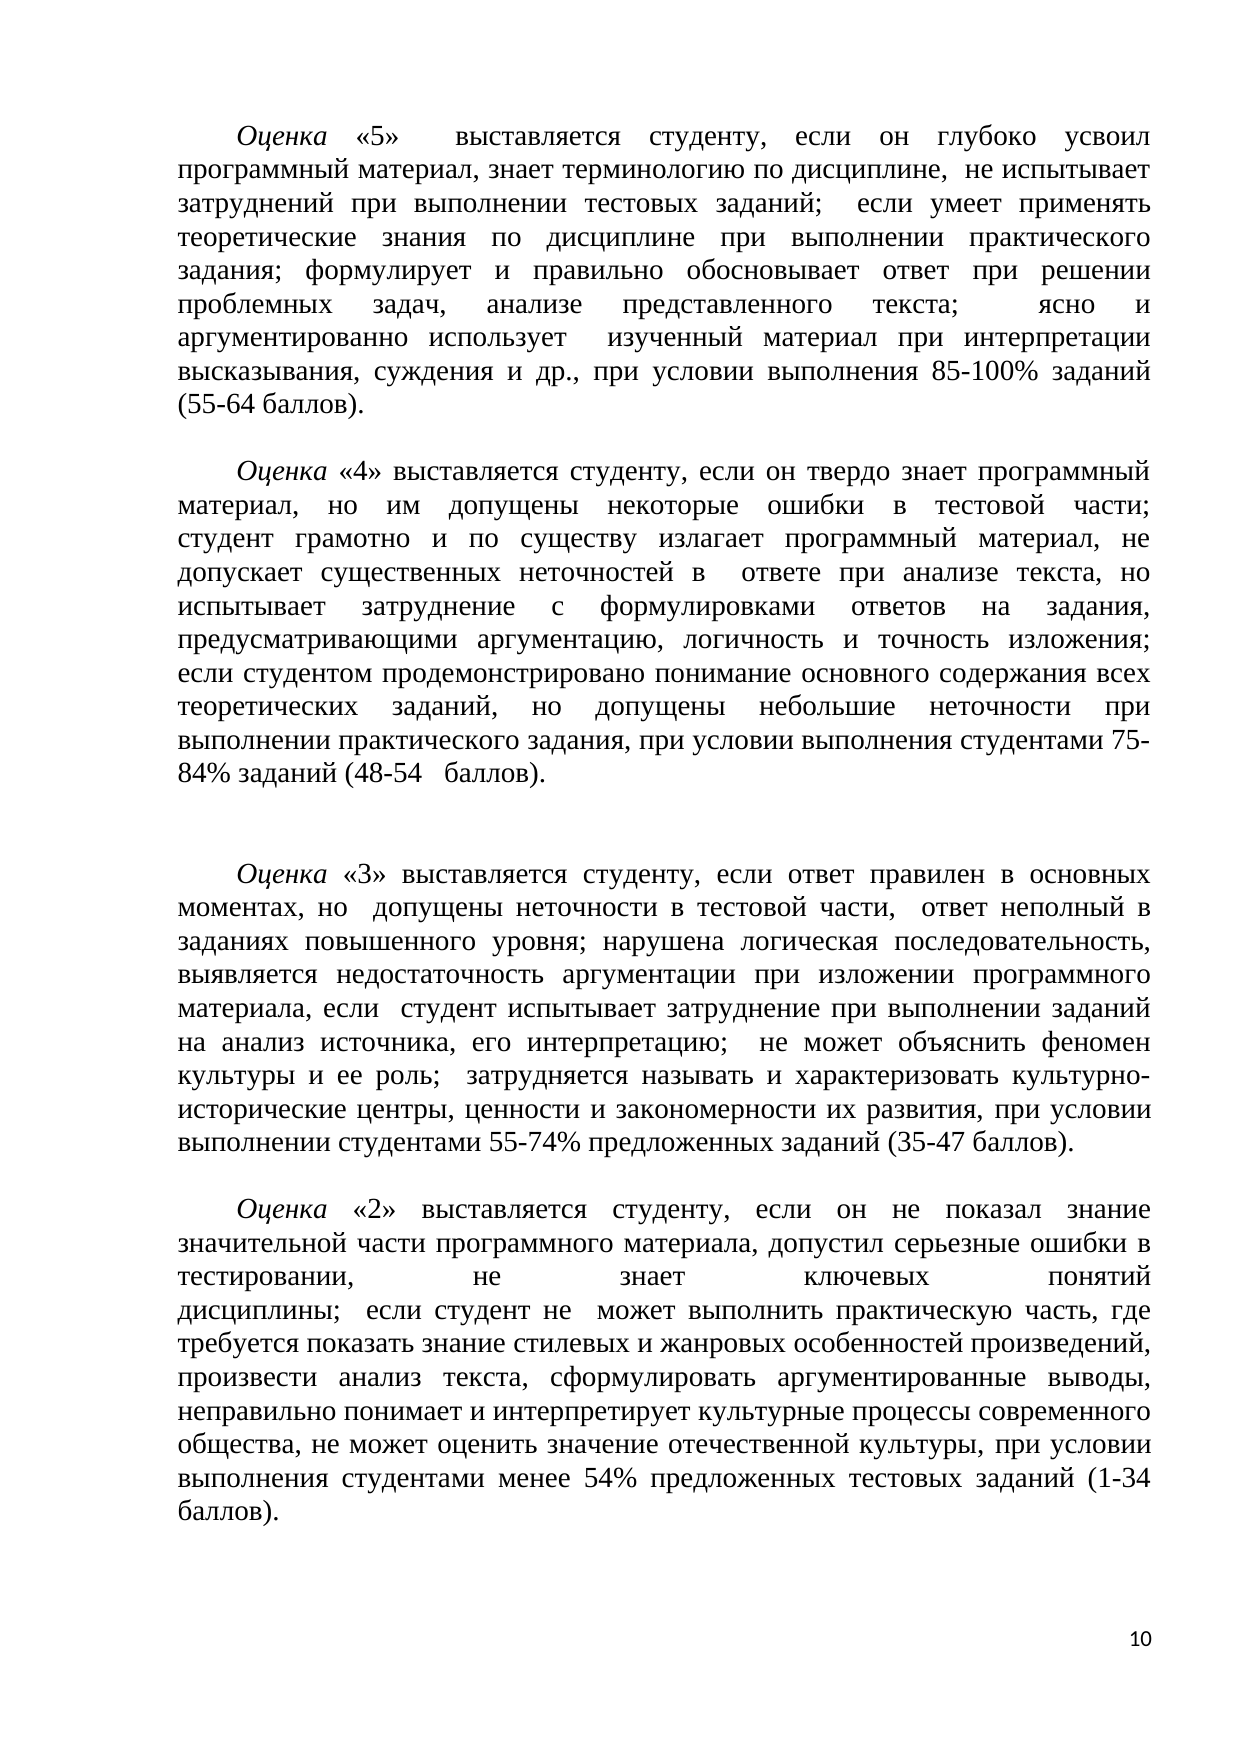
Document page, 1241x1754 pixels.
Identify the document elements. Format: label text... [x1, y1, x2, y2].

text Оценка «3» выставляется студенту, если ответ правилен в основных моментах, но допущены неточности в тестовой части, ответ неполный в заданиях повышенного уровня; нарушена логическая последовательность, выявляется недостаточность аргументации при изложении программного материала, если студент испытывает затруднение при выполнении заданий на анализ источника, его интерпретацию; не может объяснить феномен культуры и ее роль; затрудняется называть и характеризовать культурно-исторические центры, ценности и закономерности их развития, при условии выполнении студентами 55-74% предложенных заданий (35-47 баллов). [177, 856, 1152, 1158]
text Оценка «4» выставляется студенту, если он твердо знает программный материал, но им допущены некоторые ошибки в тестовой части; студент грамотно и по существу излагает программный материал, не допускает существенных неточностей в ответе при анализе текста, но испытывает затруднение с формулировками ответов на задания, предусматривающими аргументацию, логичность и точность изложения; если студентом продемонстрировано понимание основного содержания всех теоретических заданий, но допущены небольшие неточности при выполнении практического задания, при условии выполнения студентами 75-84% заданий (48-54 баллов). [177, 453, 1151, 789]
text Оценка «2» выставляется студенту, если он не показал знание значительной части программного материала, допустил серьезные ошибки в тестировании, не знает ключевых понятий дисциплины; если студент не может выполнить практическую часть, где требуется показать знание стилевых и жанровых особенностей произведений, произвести анализ текста, сформулировать аргументированные выводы, неправильно понимает и интерпретирует культурные процессы современного общества, не может оценить значение отечественной культуры, при условии выполнения студентами менее 54% предложенных тестовых заданий (1-34 баллов). [177, 1191, 1152, 1527]
text Оценка «5» выставляется студенту, если он глубоко усвоил программный материал, знает терминологию по дисциплине, не испытывает затруднений при выполнении тестовых заданий; если умеет применять теоретические знания по дисциплине при выполнении практического задания; формулирует и правильно обосновывает ответ при решении проблемных задач, анализе представленного текста; ясно и аргументированно использует изученный материал при интерпретации высказывания, суждения и др., при условии выполнения 85-100% заданий (55-64 баллов). [177, 118, 1152, 420]
